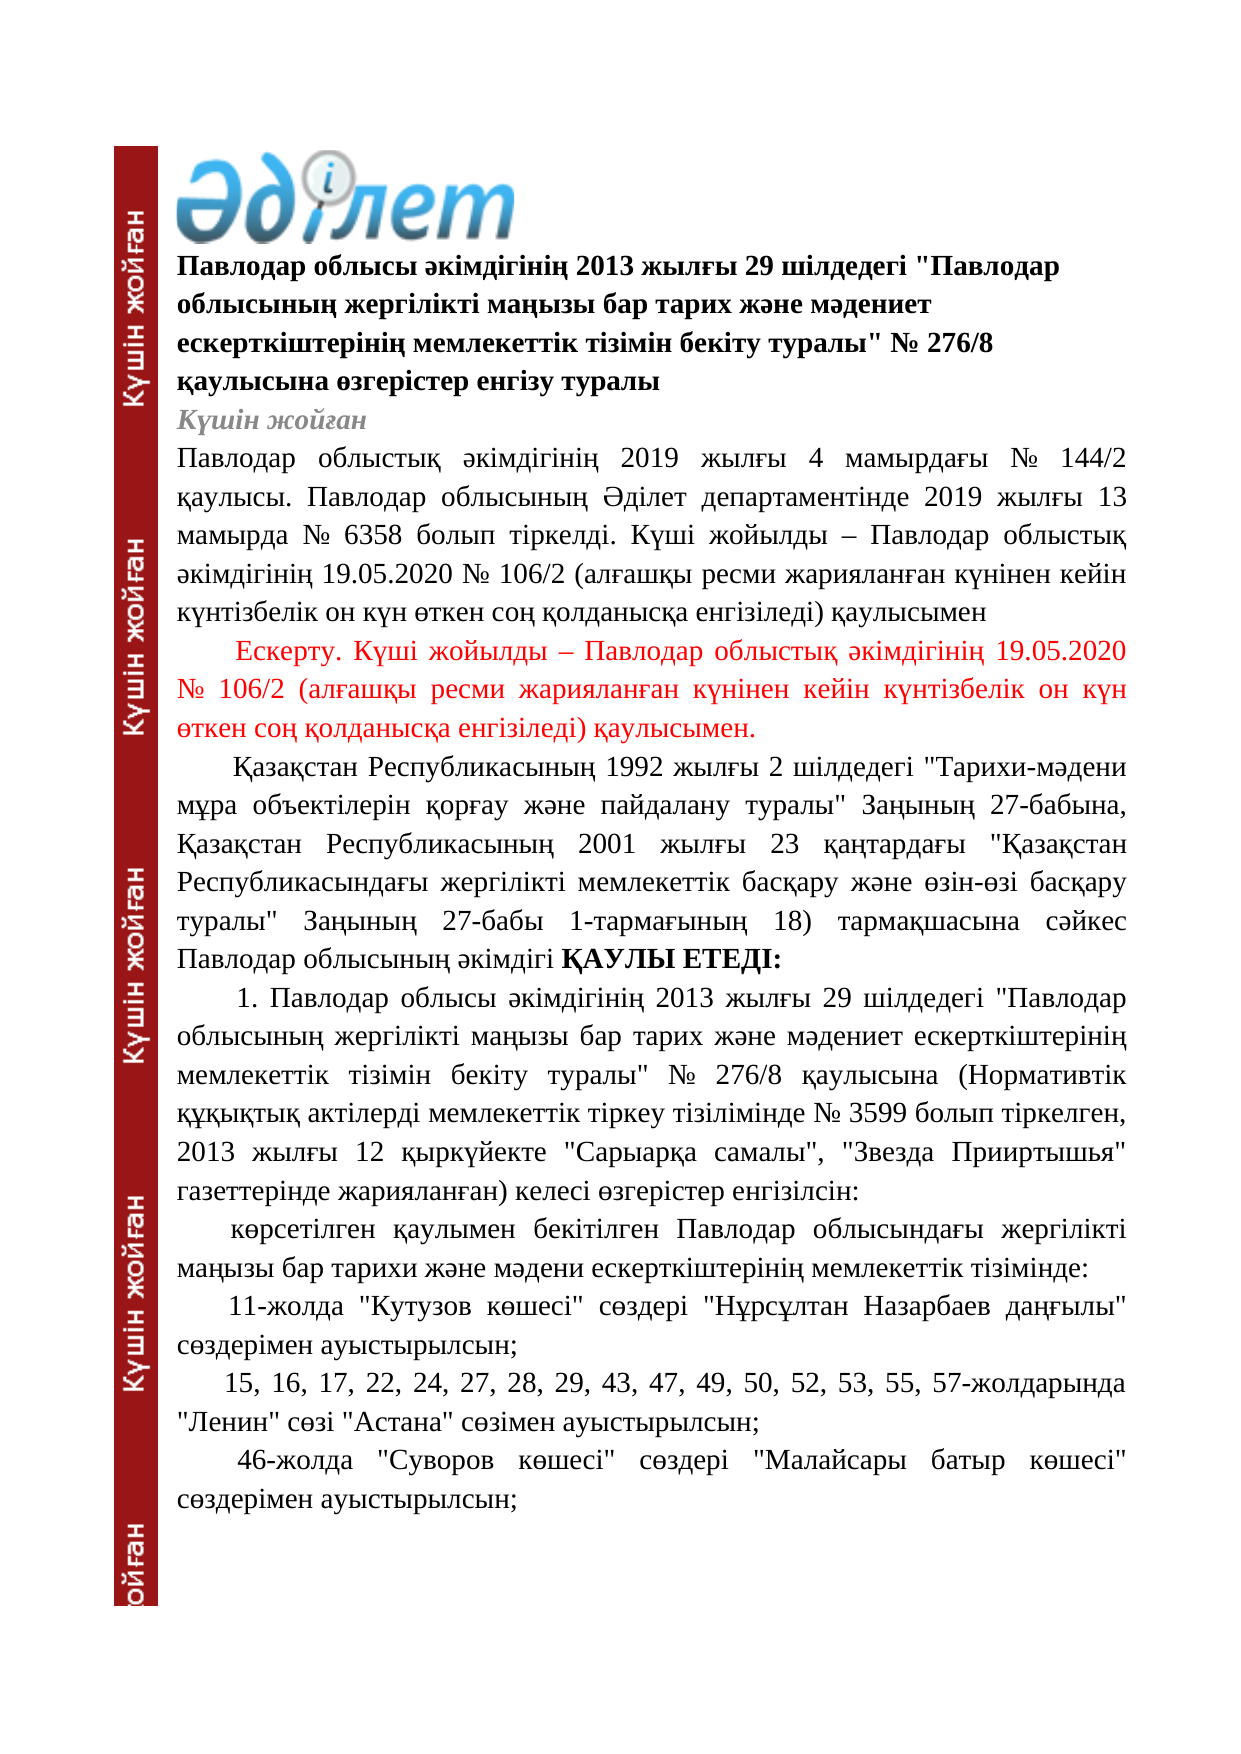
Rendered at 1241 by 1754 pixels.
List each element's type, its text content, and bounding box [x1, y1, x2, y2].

text Ескерту. Күші жойылды – Павлодар облыстық әкімдігінің 19.05.2020 № 106/2 (алғашқы ресми жарияланған күнінен кейін күнтізбелік он күн өткен соң қолданысқа енгізіледі) қаулысымен. [112, 633, 1128, 744]
picture [114, 1360, 158, 1365]
text 11-жолда "Кутузов көшесі" сөздері "Нұрсұлтан Назарбаев даңғылы" сөздерімен ауыстырылсын; [112, 1288, 1128, 1360]
picture [114, 1283, 158, 1288]
picture [114, 435, 158, 440]
picture [114, 744, 158, 749]
text 46-жолда "Суворов көшесі" сөздері "Малайсары батыр көшесі" сөздерімен ауыстырылсын; [112, 1442, 1128, 1514]
picture [114, 1514, 158, 1606]
picture [114, 1206, 158, 1211]
text 15, 16, 17, 22, 24, 27, 28, 29, 43, 47, 49, 50, 52, 53, 55, 57-жолдарында "Ленин" сөзі "Астана" сөзімен ауыстырылсын; [112, 1365, 1128, 1437]
picture [114, 146, 158, 248]
text 1. Павлодар облысы әкімдігінің 2013 жылғы 29 шілдедегі "Павлодар облысының жергілікті маңызы бар тарих және мәдениет ескерткіштерінің мемлекеттік тізімін бекіту туралы" № 276/8 қаулысына (Нормативтік құқықтық актілерді мемлекеттік тіркеу тізілімінде № 3599 болып тіркелген, 2013 жылғы 12 қыркүйекте "Сарыарқа самалы", "Звезда Прииртышья" газеттерінде жарияланған) келесі өзгерістер енгізілсін: [112, 980, 1128, 1206]
picture [114, 975, 158, 980]
picture [114, 628, 158, 633]
text Павлодар облыстық әкімдігінің 2019 жылғы 4 мамырдағы № 144/2 қаулысы. Павлодар облысының Әділет департаментінде 2019 жылғы 13 мамырда № 6358 болып тіркелді. Күші жойылды – Павлодар облыстық әкімдігінің 19.05.2020 № 106/2 (алғашқы ресми жарияланған күнінен кейін күнтізбелік он күн өткен соң қолданысқа енгізіледі) қаулысымен [112, 440, 1128, 628]
text Қазақстан Республикасының 1992 жылғы 2 шілдедегі "Тарихи-мәдени мұра объектілерін қорғау және пайдалану туралы" Заңының 27-бабына, Қазақстан Республикасының 2001 жылғы 23 қаңтардағы "Қазақстан Республикасындағы жергілікті мемлекеттік басқару және өзін-өзі басқару туралы" Заңының 27-бабы 1-тармағының 18) тармақшасына сәйкес Павлодар облысының әкімдігі ҚАУЛЫ ЕТЕДІ: [112, 749, 1128, 975]
text көрсетілген қаулымен бекітілген Павлодар облысындағы жергілікті маңызы бар тарихи және мәдени ескерткіштерінің мемлекеттік тізімінде: [112, 1211, 1128, 1283]
text Күшін жойған [112, 402, 1128, 435]
text Павлодар облысы әкімдігінің 2013 жылғы 29 шілдедегі "Павлодар облысының жергілікті маңызы бар тарих және мәдениет ескерткіштерінің мемлекеттік тізімін бекіту туралы" № 276/8 қаулысына өзгерістер енгізу туралы [112, 248, 1128, 397]
picture [176, 150, 515, 244]
picture [114, 397, 158, 402]
picture [114, 1437, 158, 1442]
